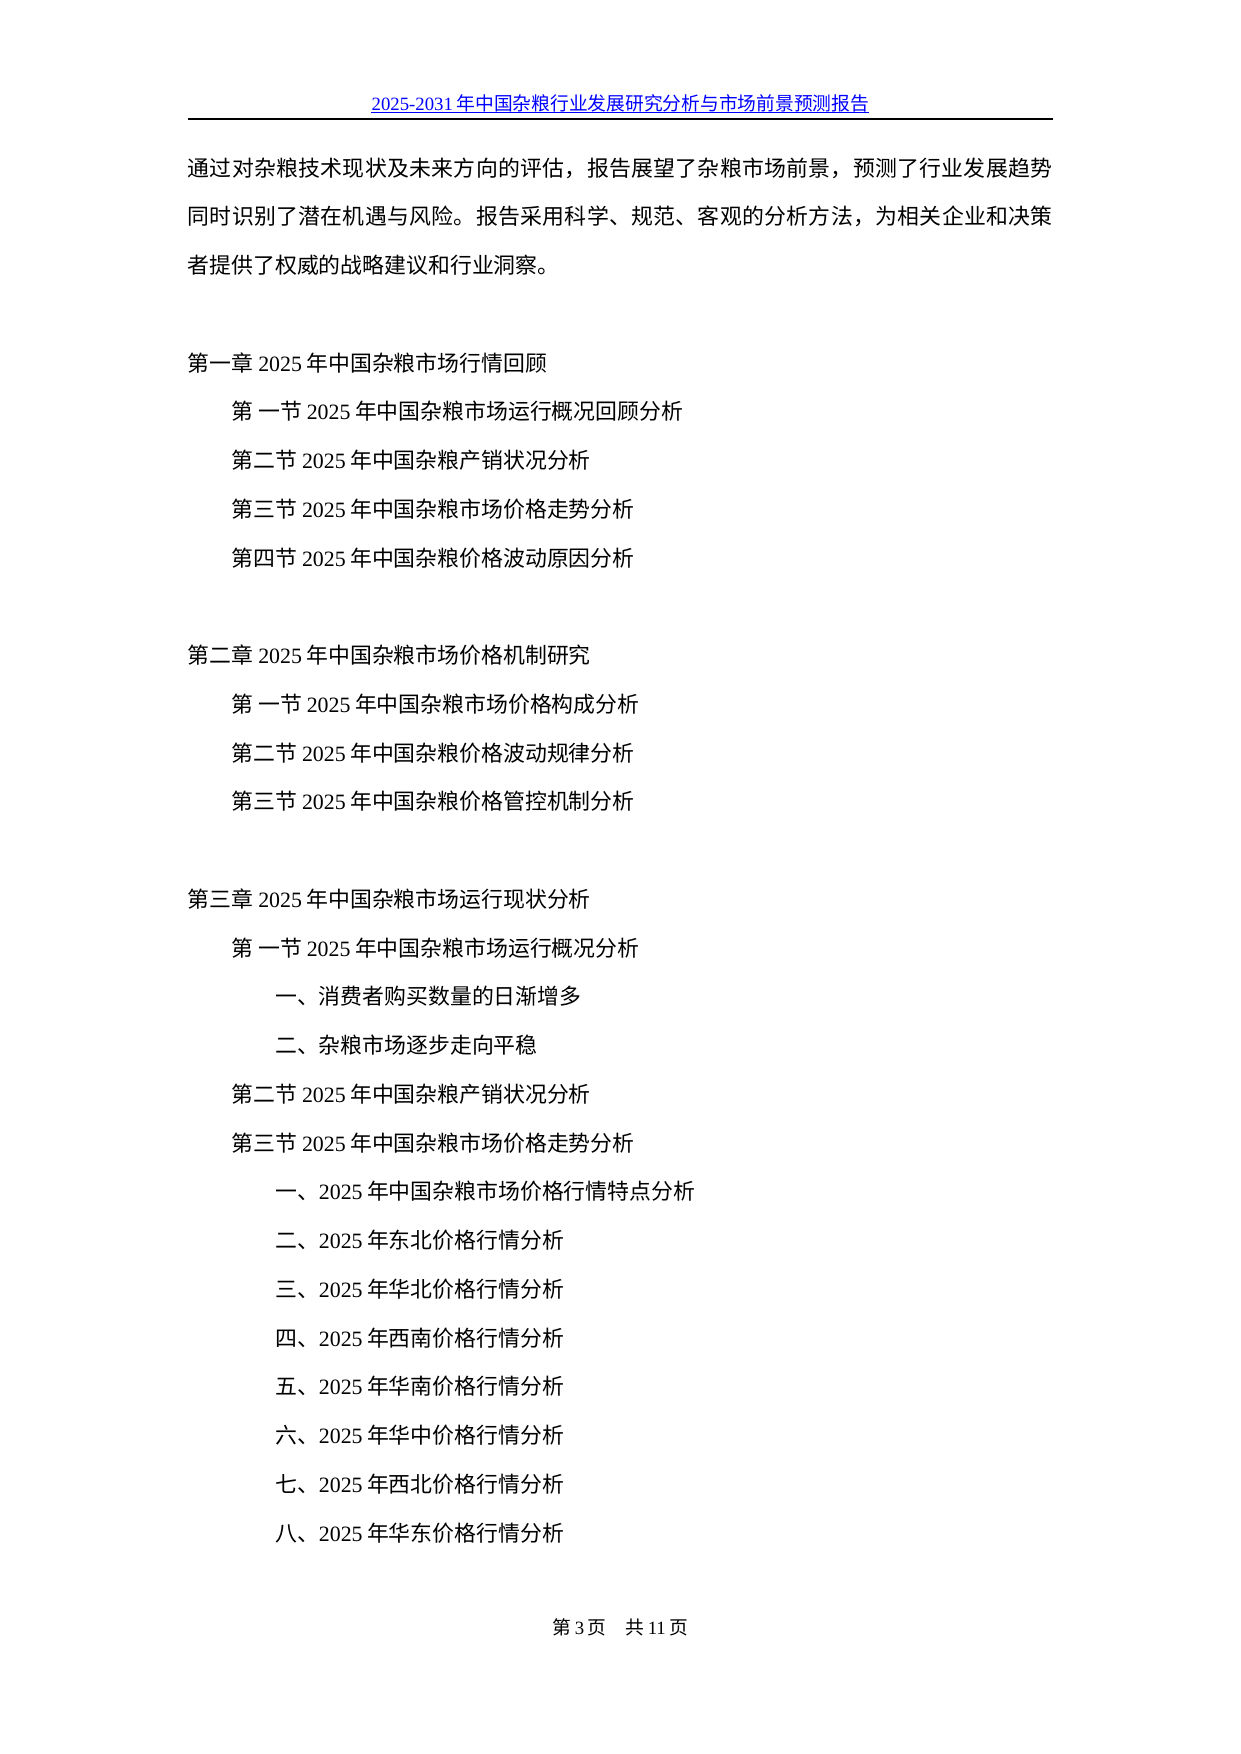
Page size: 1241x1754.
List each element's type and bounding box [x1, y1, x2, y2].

text [187, 150, 1053, 1548]
